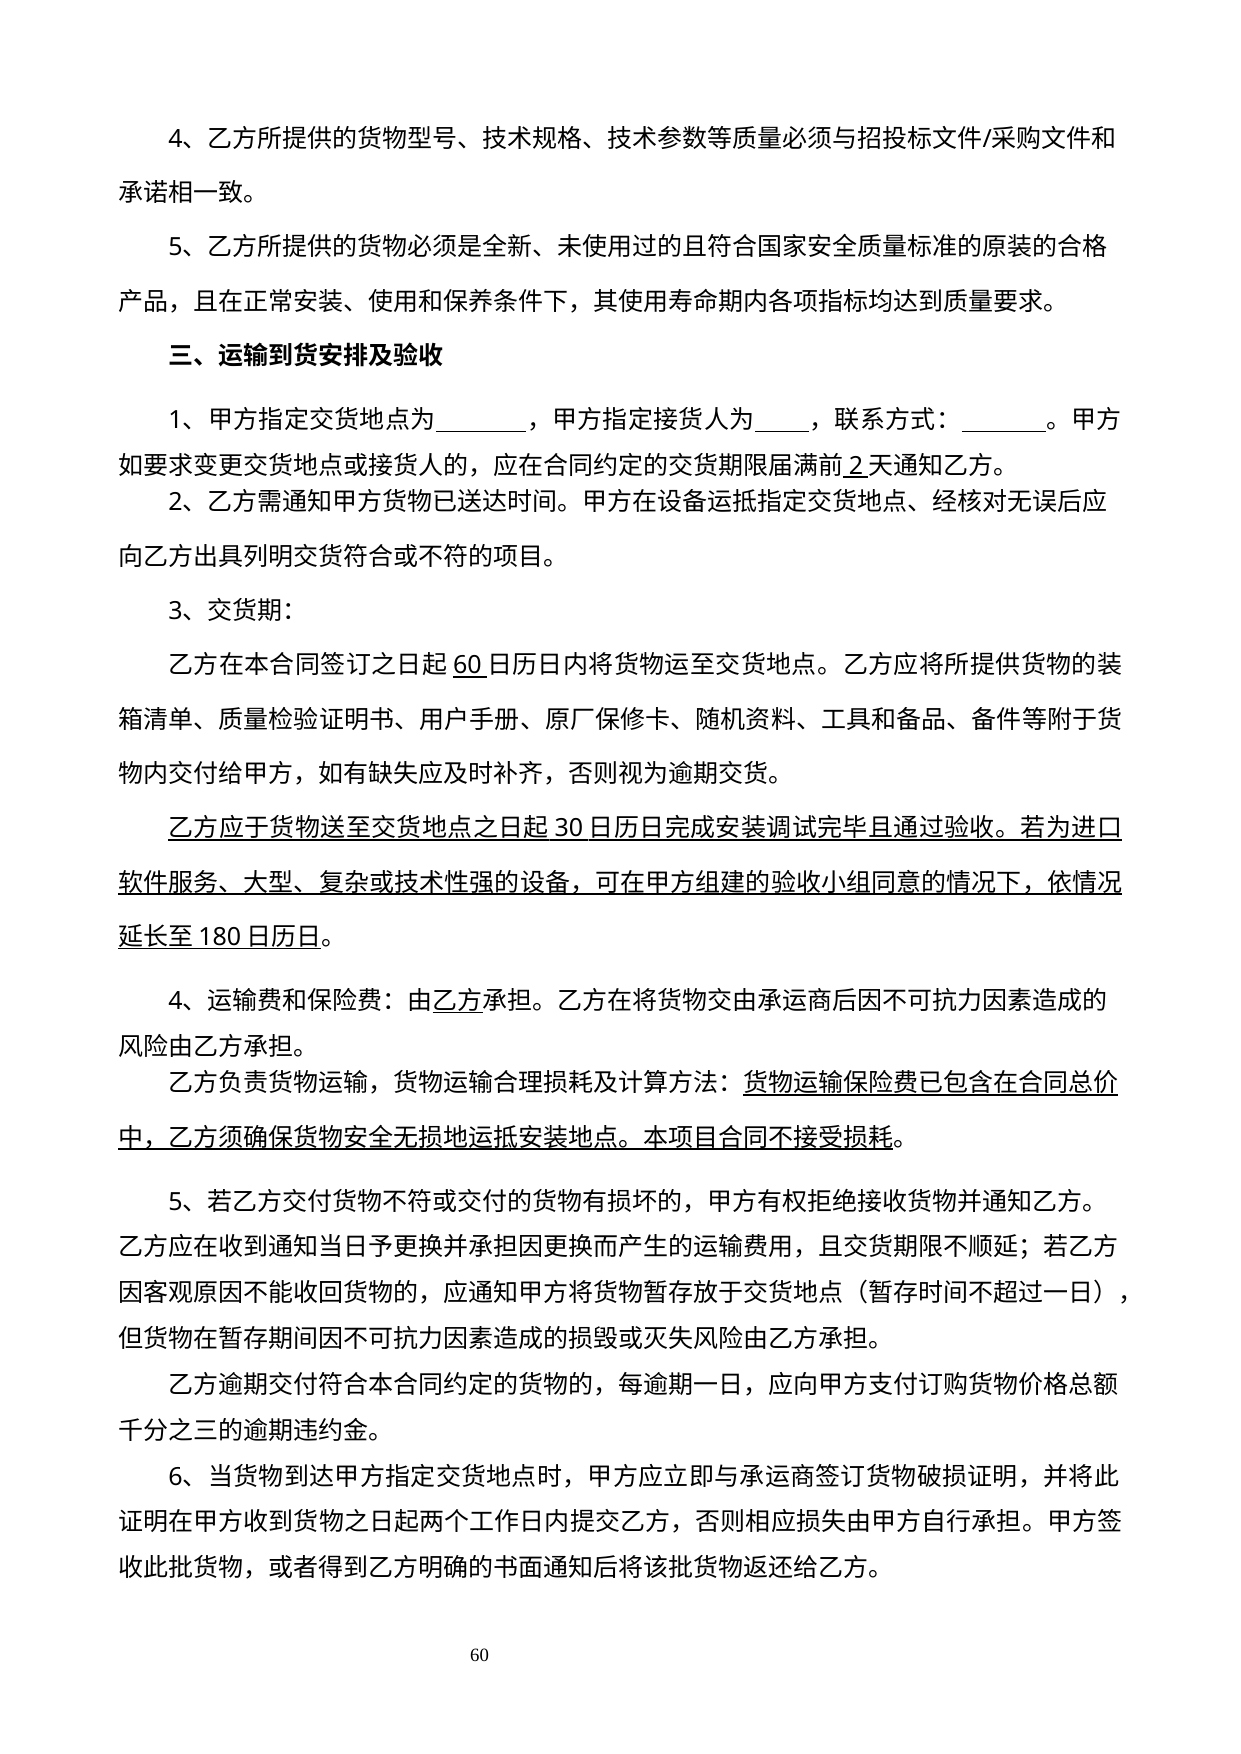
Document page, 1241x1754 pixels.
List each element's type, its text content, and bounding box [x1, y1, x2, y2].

text 乙方应于货物送至交货地点之日起30日历日完成安装调试完毕且通过验收。若为进口、软件服务、大型、复杂或技术性强的设备，可在甲方组建的验收小组同意的情况下，依情况延长至180日历日。 [118, 895, 1122, 953]
text 乙方负责货物运输，货物运输合理损耗及计算方法：货物运输保险费已包含在合同总价中，乙方须确保货物安全无损地运抵安装地点。本项目合同不接受损耗。 [118, 1063, 1122, 1153]
text 5、若乙方交付货物不符或交付的货物有损坏的，甲方有权拒绝接收货物并通知乙方。乙方应在收到通知当日予更换并承担因更换而产生的运输费用，且交货期限不顺延；若乙方因客观原因不能收回货物的，应通知甲方将货物暂存放于交货地点（暂存时间不超过一日），但货物在暂存期间因不可抗力因素造成的损毁或灭失风险由乙方承担。 [118, 1171, 1122, 1355]
text 2、乙方需通知甲方货物已送达时间。甲方在设备运抵指定交货地点、经核对无误后应向乙方出具列明交货符合或不符的项目。 [118, 482, 1122, 572]
text 乙方逾期交付符合本合同约定的货物的，每逾期一日，应向甲方支付订购货物价格总额千分之三的逾期违约金。 [118, 1355, 1122, 1446]
text 4、乙方所提供的货物型号、技术规格、技术参数等质量必须与招投标文件/采购文件和承诺相一致。 [118, 118, 1122, 209]
text 5、乙方所提供的货物必须是全新、未使用过的且符合国家安全质量标准的原装的合格产品，且在正常安装、使用和保养条件下，其使用寿命期内各项指标均达到质量要求。 [118, 227, 1122, 317]
text 4、运输费和保险费：由乙方承担。乙方在将货物交由承运商后因不可抗力因素造成的风险由乙方承担。 [118, 971, 1122, 1063]
text 乙方在本合同签订之日起60日历日内将货物运至交货地点。乙方应将所提供货物的装箱清单、质量检验证明书、用户手册、原厂保修卡、随机资料、工具和备品、备件等附于货物内交付给甲方，如有缺失应及时补齐，否则视为逾期交货。 [118, 645, 1122, 790]
text 1、甲方指定交货地点为 ，甲方指定接货人为 ，联系方式： 。甲方如要求变更交货地点或接货人的，应在合同约定的交货期限届满前 2天通知乙方。 [118, 390, 1122, 482]
text 乙方应于货物送至交货地点之日起30日历日完成安装调试完毕且通过验收。若为进口、软件服务、大型、复杂或技术性强的设备，可在甲方组建的验收小组同意的情况下，依情况延长至180日历日。 [118, 808, 1122, 893]
text 3、交货期： [118, 590, 1122, 627]
list 三、运输到货安排及验收 [118, 336, 1122, 372]
text 6、当货物到达甲方指定交货地点时，甲方应立即与承运商签订货物破损证明，并将此证明在甲方收到货物之日起两个工作日内提交乙方，否则相应损失由甲方自行承担。甲方签收此批货物，或者得到乙方明确的书面通知后将该批货物返还给乙方。 [118, 1446, 1122, 1584]
